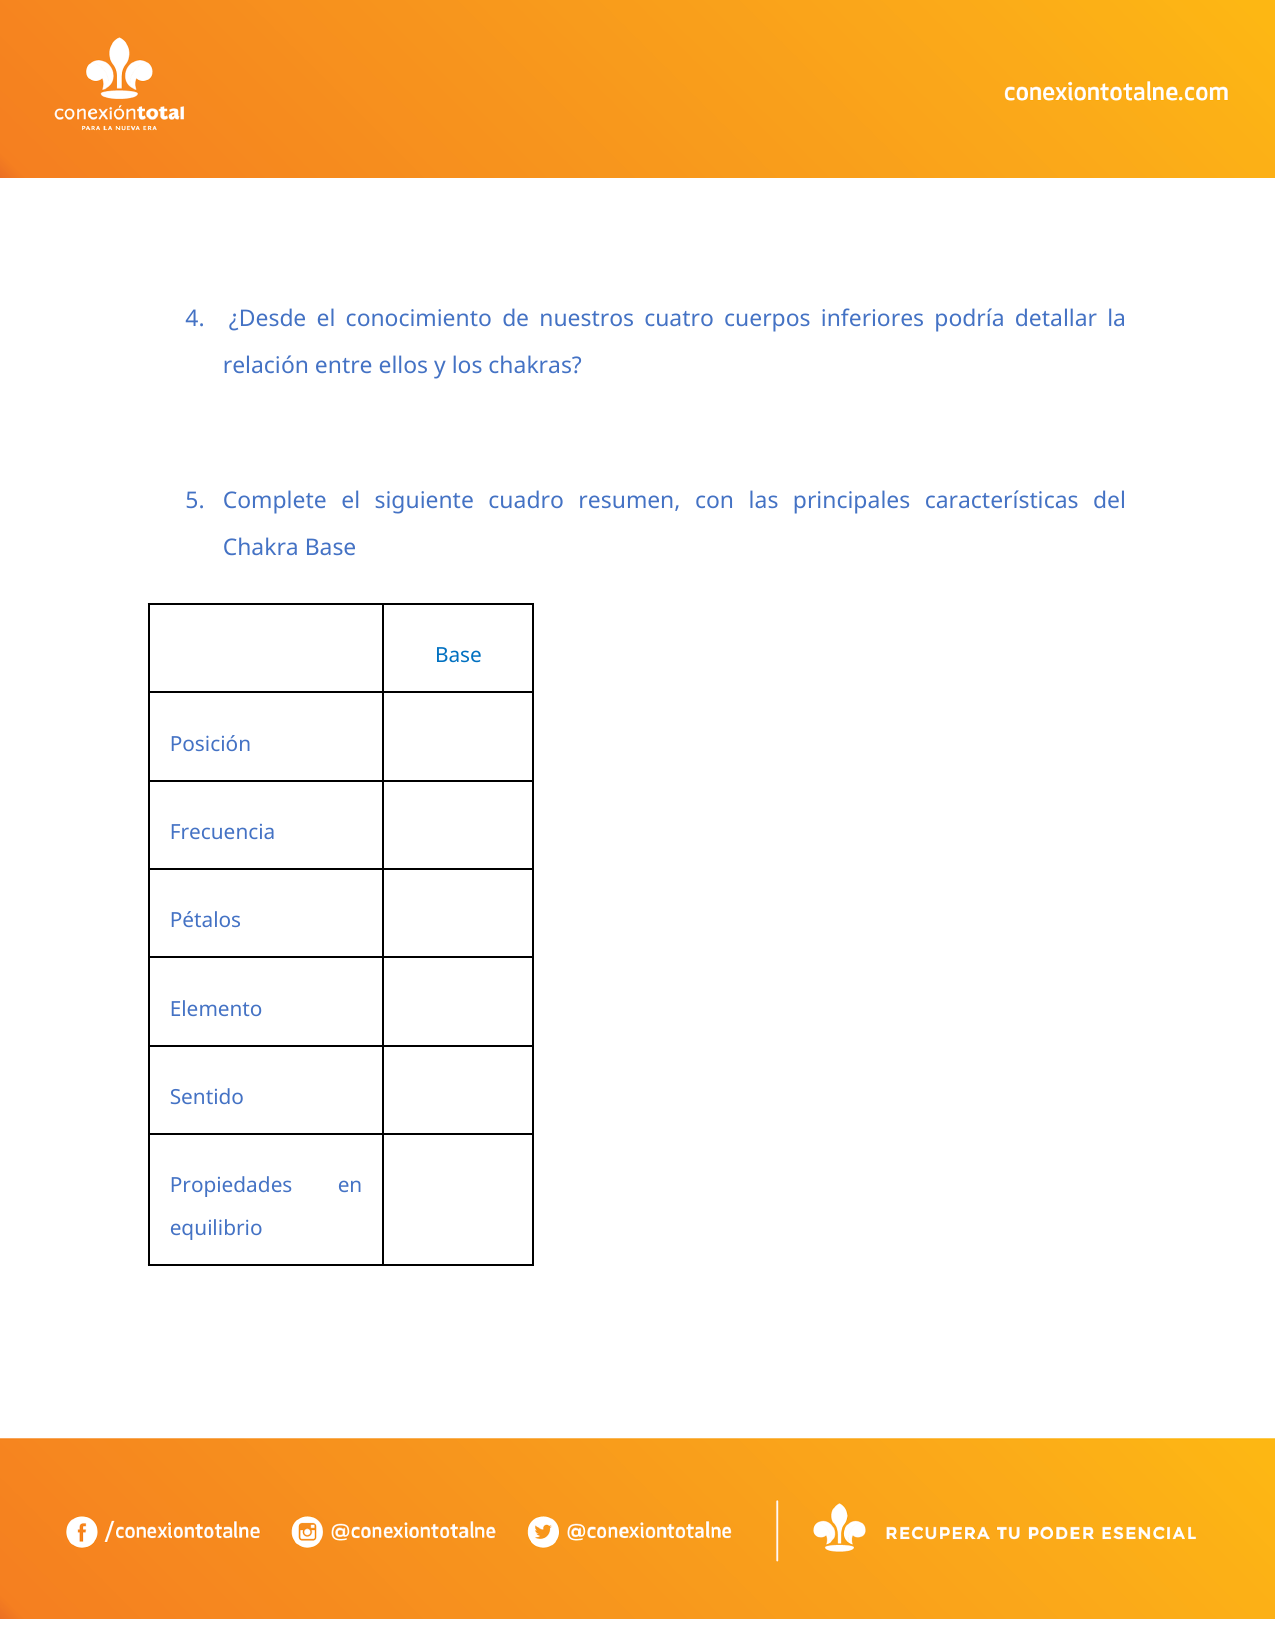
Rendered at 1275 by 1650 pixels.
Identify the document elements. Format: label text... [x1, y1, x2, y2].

table_cell [384, 1135, 532, 1264]
table_cell [384, 958, 532, 1044]
table_cell Posición [150, 693, 382, 779]
table_cell Frecuencia [150, 782, 382, 868]
table_cell Propiedades en equilibrio [150, 1135, 382, 1264]
list ¿Desde el conocimiento de nuestros cuatro cuerpos inferiores podría detallar la relación entre ellos y los chakras? [185, 302, 1127, 380]
table_cell [384, 1047, 532, 1133]
picture [0, 1438, 1275, 1619]
table_header Base [384, 605, 532, 691]
table_cell Elemento [150, 958, 382, 1044]
picture [0, 0, 1275, 178]
table_cell Sentido [150, 1047, 382, 1133]
table_header [150, 605, 382, 691]
list Complete el siguiente cuadro resumen, con las principales características del Chakra Base [185, 484, 1127, 562]
table_cell Pétalos [150, 870, 382, 956]
table_cell [384, 870, 532, 956]
table_cell [384, 693, 532, 779]
table_cell [384, 782, 532, 868]
